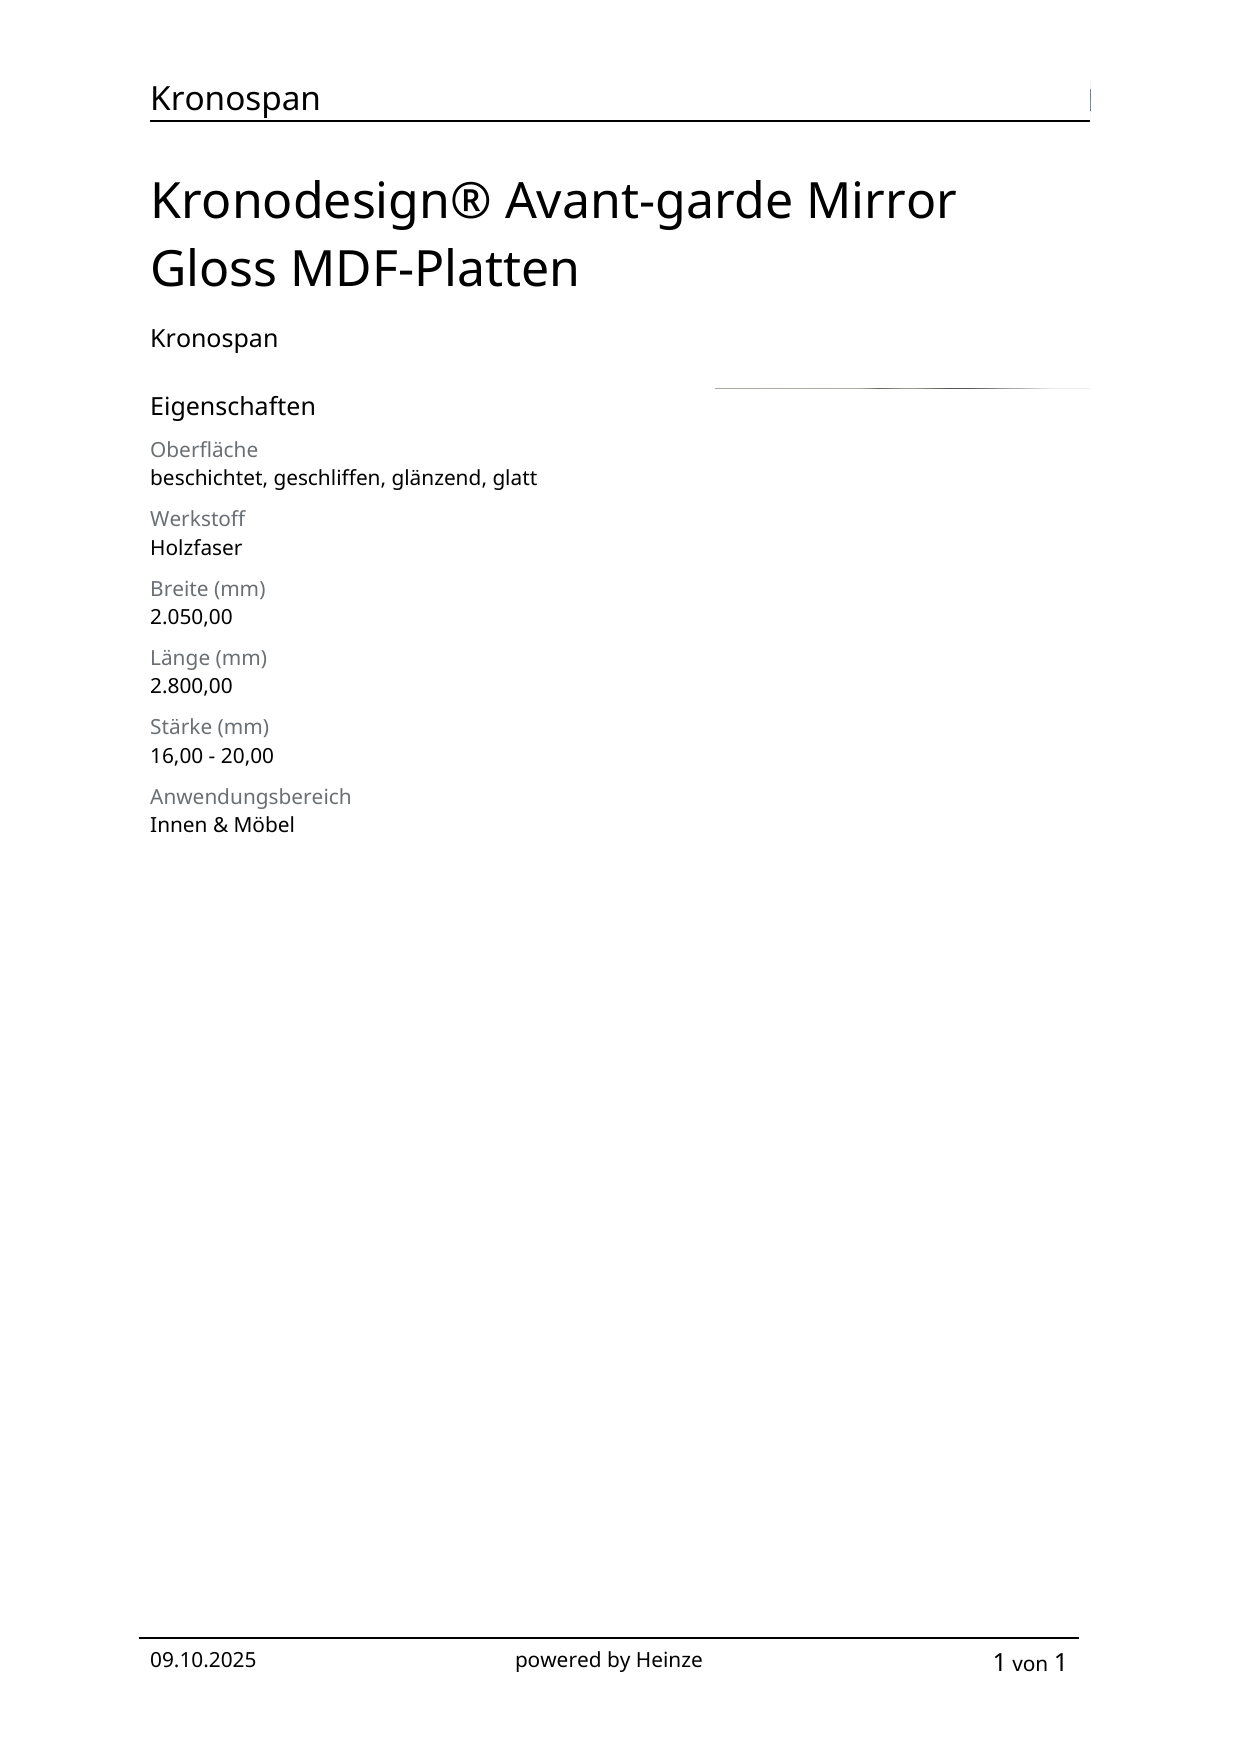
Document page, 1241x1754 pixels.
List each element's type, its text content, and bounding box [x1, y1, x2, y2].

text beschichtet, geschliffen, glänzend, glatt [150, 463, 1090, 492]
text Oberfläche [150, 435, 1090, 463]
text 2.800,00 [150, 671, 1090, 700]
text Innen & Möbel [150, 810, 1090, 839]
text 2.050,00 [150, 602, 1090, 631]
text Kronodesign® Avant-garde Mirror Gloss MDF-Platten [150, 165, 1090, 301]
text Anwendungsbereich [150, 782, 1090, 810]
text 16,00 - 20,00 [150, 741, 1090, 769]
text Eigenschaften [150, 388, 1090, 422]
text Stärke (mm) [150, 712, 1090, 741]
text Holzfaser [150, 533, 1090, 561]
text Kronospan [150, 320, 1090, 354]
text Werkstoff [150, 504, 1090, 533]
text Länge (mm) [150, 643, 1090, 671]
text Breite (mm) [150, 574, 1090, 602]
